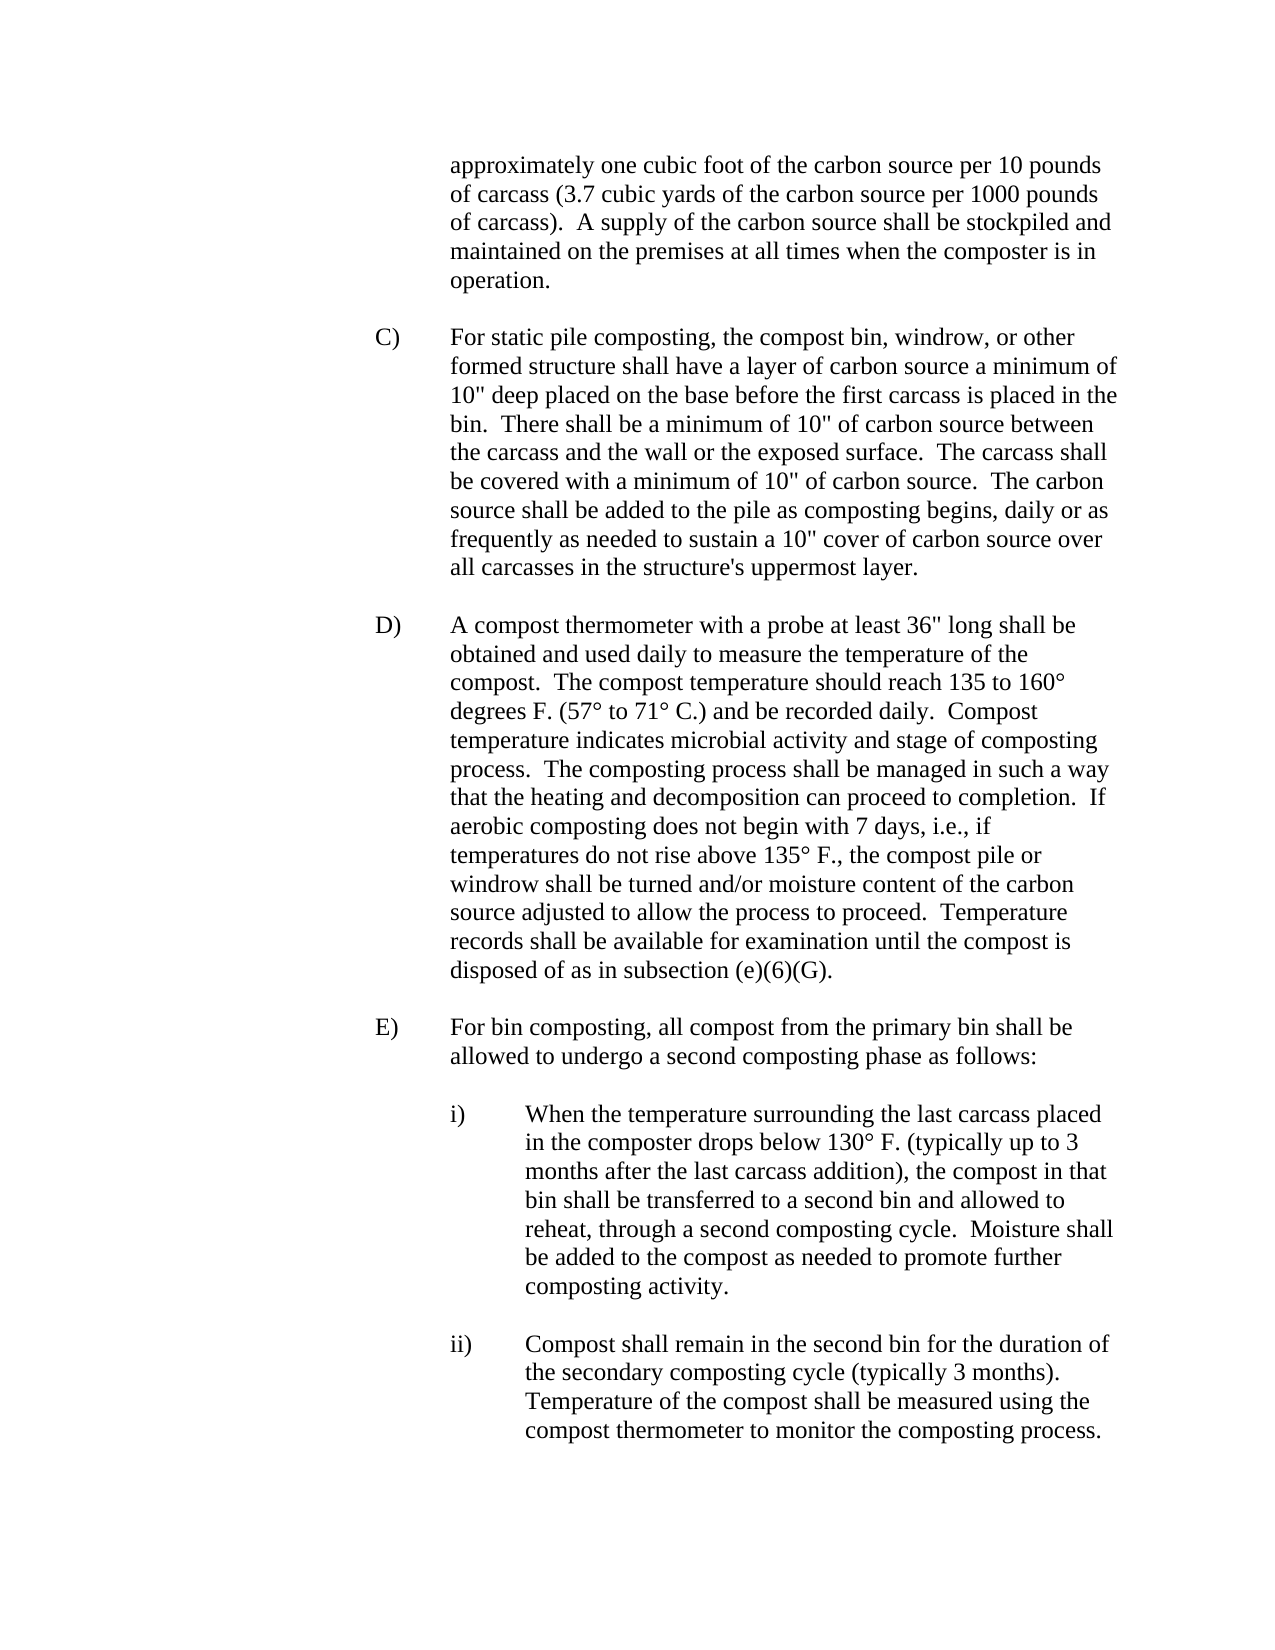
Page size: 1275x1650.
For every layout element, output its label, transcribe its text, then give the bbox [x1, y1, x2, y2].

text i) When the temperature surrounding the last carcass placed in the composter drops below 130° F. (typically up to 3 months after the last carcass addition), the compost in that bin shall be transferred to a second bin and allowed to reheat, through a second composting cycle. Moisture shall be added to the compost as needed to promote further composting activity. [450, 1099, 1125, 1300]
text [375, 150, 1125, 294]
text E) For bin composting, all compost from the primary bin shall be allowed to undergo a second composting phase as follows: [375, 1012, 1125, 1070]
text D) A compost thermometer with a probe at least 36" long shall be obtained and used daily to measure the temperature of the compost. The compost temperature should reach 135 to 160° degrees F. (57° to 71° C.) and be recorded daily. Compost temperature indicates microbial activity and stage of composting process. The composting process shall be managed in such a way that the heating and decomposition can proceed to completion. If aerobic composting does not begin with 7 days, i.e., if temperatures do not rise above 135° F., the compost pile or windrow shall be turned and/or moisture content of the carbon source adjusted to allow the process to proceed. Temperature records shall be available for examination until the compost is disposed of as in subsection (e)(6)(G). [375, 610, 1125, 984]
text C) For static pile composting, the compost bin, windrow, or other formed structure shall have a layer of carbon source a minimum of 10" deep placed on the base before the first carcass is placed in the bin. There shall be a minimum of 10" of carbon source between the carcass and the wall or the exposed surface. The carcass shall be covered with a minimum of 10" of carbon source. The carbon source shall be added to the pile as composting begins, daily or as frequently as needed to sustain a 10" cover of carbon source over all carcasses in the structure's uppermost layer. [375, 322, 1125, 581]
text ii) Compost shall remain in the second bin for the duration of the secondary composting cycle (typically 3 months). Temperature of the compost shall be measured using the compost thermometer to monitor the composting process. [450, 1329, 1125, 1444]
